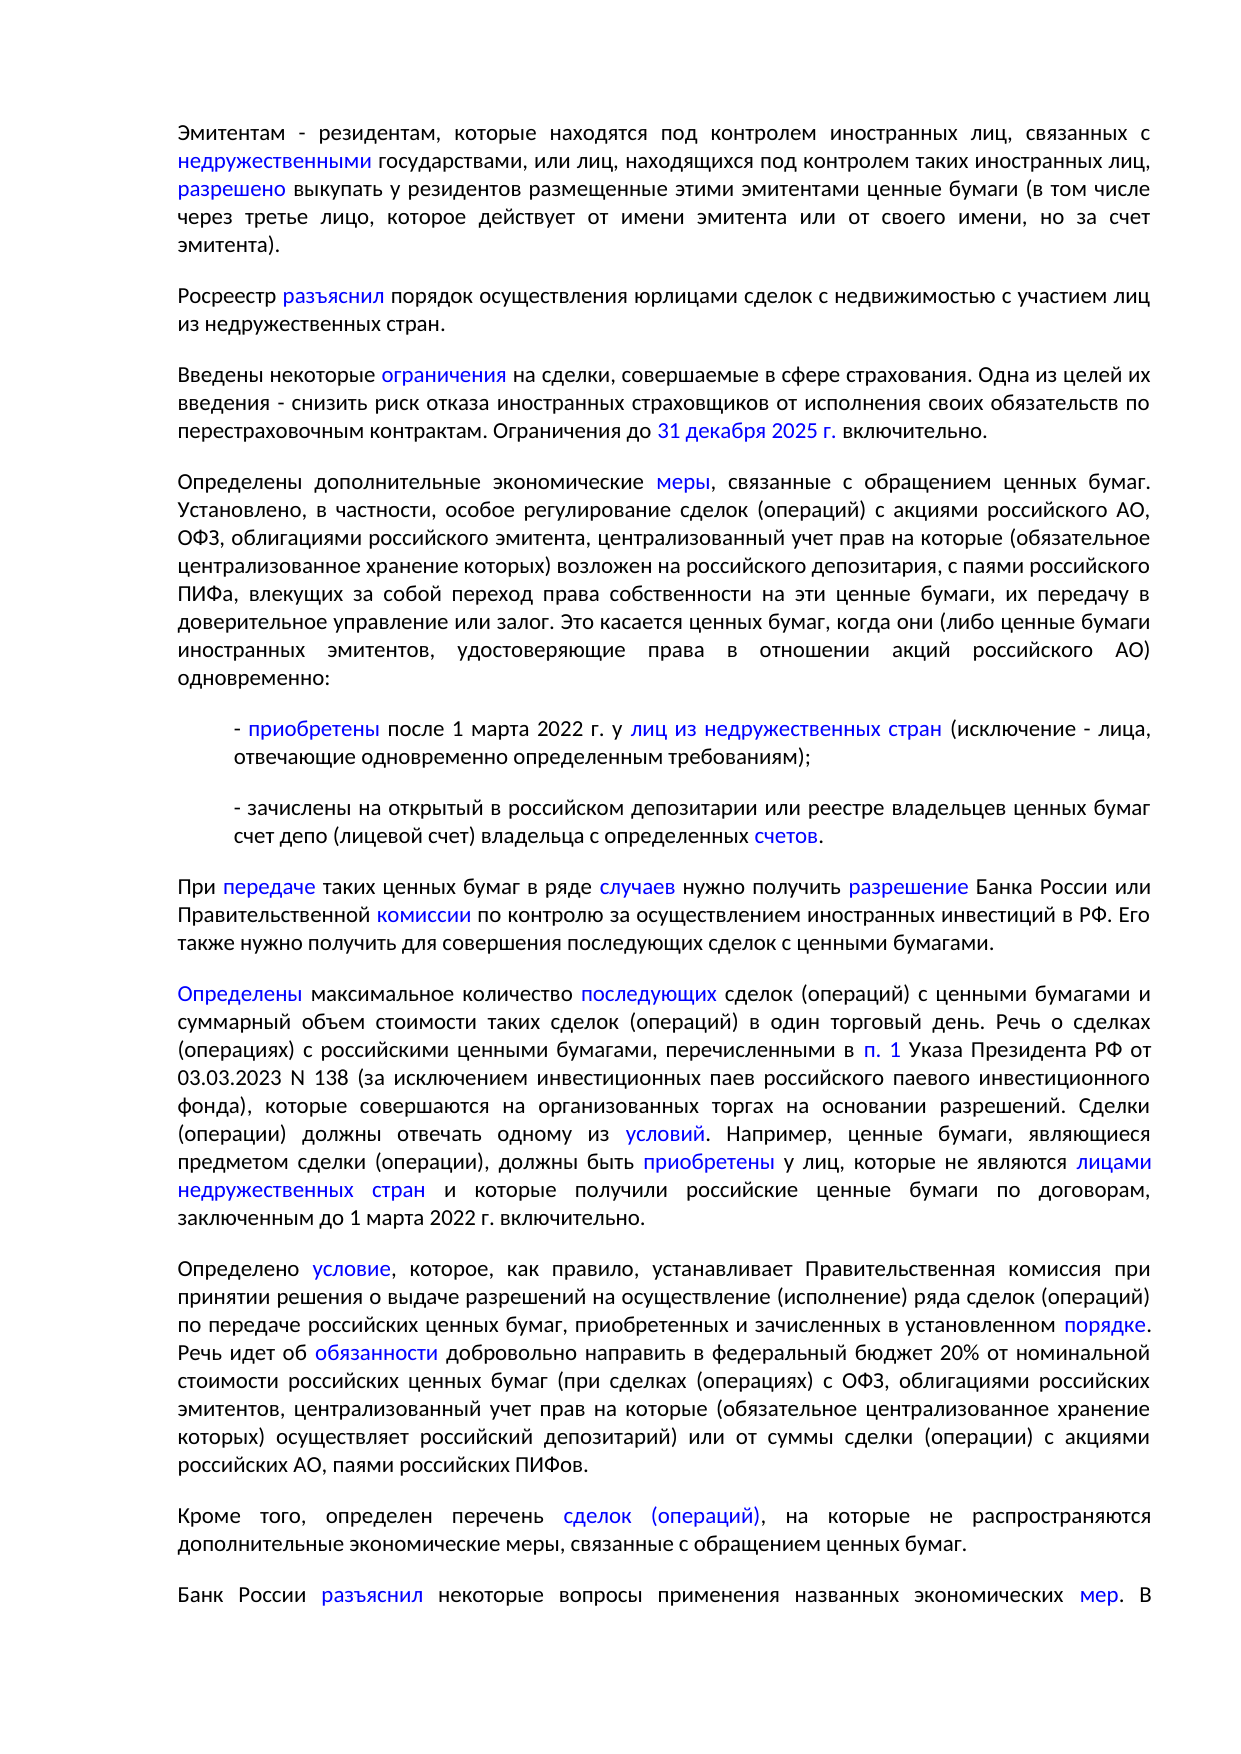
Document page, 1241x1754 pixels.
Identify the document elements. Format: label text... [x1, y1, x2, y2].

text Кроме того, определен перечень сделок (операций), на которые не распространяются дополнительные экономические меры, связанные с обращением ценных бумаг. [177, 1501, 1152, 1557]
text - зачислены на открытый в российском депозитарии или реестре владельцев ценных бумаг счет депо (лицевой счет) владельца с определенных счетов. [233, 793, 1152, 849]
text Росреестр разъяснил порядок осуществления юрлицами сделок с недвижимостью с участием лиц из недружественных стран. [177, 281, 1152, 337]
text При передаче таких ценных бумаг в ряде случаев нужно получить разрешение Банка России или Правительственной комиссии по контролю за осуществлением иностранных инвестиций в РФ. Его также нужно получить для совершения последующих сделок с ценными бумагами. [177, 872, 1152, 956]
text - приобретены после 1 марта 2022 г. у лиц из недружественных стран (исключение - лица, отвечающие одновременно определенным требованиям); [233, 714, 1152, 770]
text Определены дополнительные экономические меры, связанные с обращением ценных бумаг. Установлено, в частности, особое регулирование сделок (операций) с акциями российского АО, ОФЗ, облигациями российского эмитента, централизованный учет прав на которые (обязательное централизованное хранение которых) возложен на российского депозитария, с паями российского ПИФа, влекущих за собой переход права собственности на эти ценные бумаги, их передачу в доверительное управление или залог. Это касается ценных бумаг, когда они (либо ценные бумаги иностранных эмитентов, удостоверяющие права в отношении акций российского АО) одновременно: [177, 467, 1152, 691]
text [177, 1580, 1152, 1608]
text Эмитентам - резидентам, которые находятся под контролем иностранных лиц, связанных с недружественными государствами, или лиц, находящихся под контролем таких иностранных лиц, разрешено выкупать у резидентов размещенные этими эмитентами ценные бумаги (в том числе через третье лицо, которое действует от имени эмитента или от своего имени, но за счет эмитента). [177, 118, 1152, 258]
text Введены некоторые ограничения на сделки, совершаемые в сфере страхования. Одна из целей их введения - снизить риск отказа иностранных страховщиков от исполнения своих обязательств по перестраховочным контрактам. Ограничения до 31 декабря 2025 г. включительно. [177, 360, 1152, 444]
text Определены максимальное количество последующих сделок (операций) с ценными бумагами и суммарный объем стоимости таких сделок (операций) в один торговый день. Речь о сделках (операциях) с российскими ценными бумагами, перечисленными в п. 1 Указа Президента РФ от 03.03.2023 N 138 (за исключением инвестиционных паев российского паевого инвестиционного фонда), которые совершаются на организованных торгах на основании разрешений. Сделки (операции) должны отвечать одному из условий. Например, ценные бумаги, являющиеся предметом сделки (операции), должны быть приобретены у лиц, которые не являются лицами недружественных стран и которые получили российские ценные бумаги по договорам, заключенным до 1 марта 2022 г. включительно. [177, 979, 1152, 1231]
text Определено условие, которое, как правило, устанавливает Правительственная комиссия при принятии решения о выдаче разрешений на осуществление (исполнение) ряда сделок (операций) по передаче российских ценных бумаг, приобретенных и зачисленных в установленном порядке. Речь идет об обязанности добровольно направить в федеральный бюджет 20% от номинальной стоимости российских ценных бумаг (при сделках (операциях) с ОФЗ, облигациями российских эмитентов, централизованный учет прав на которые (обязательное централизованное хранение которых) осуществляет российский депозитарий) или от суммы сделки (операции) с акциями российских АО, паями российских ПИФов. [177, 1254, 1152, 1478]
